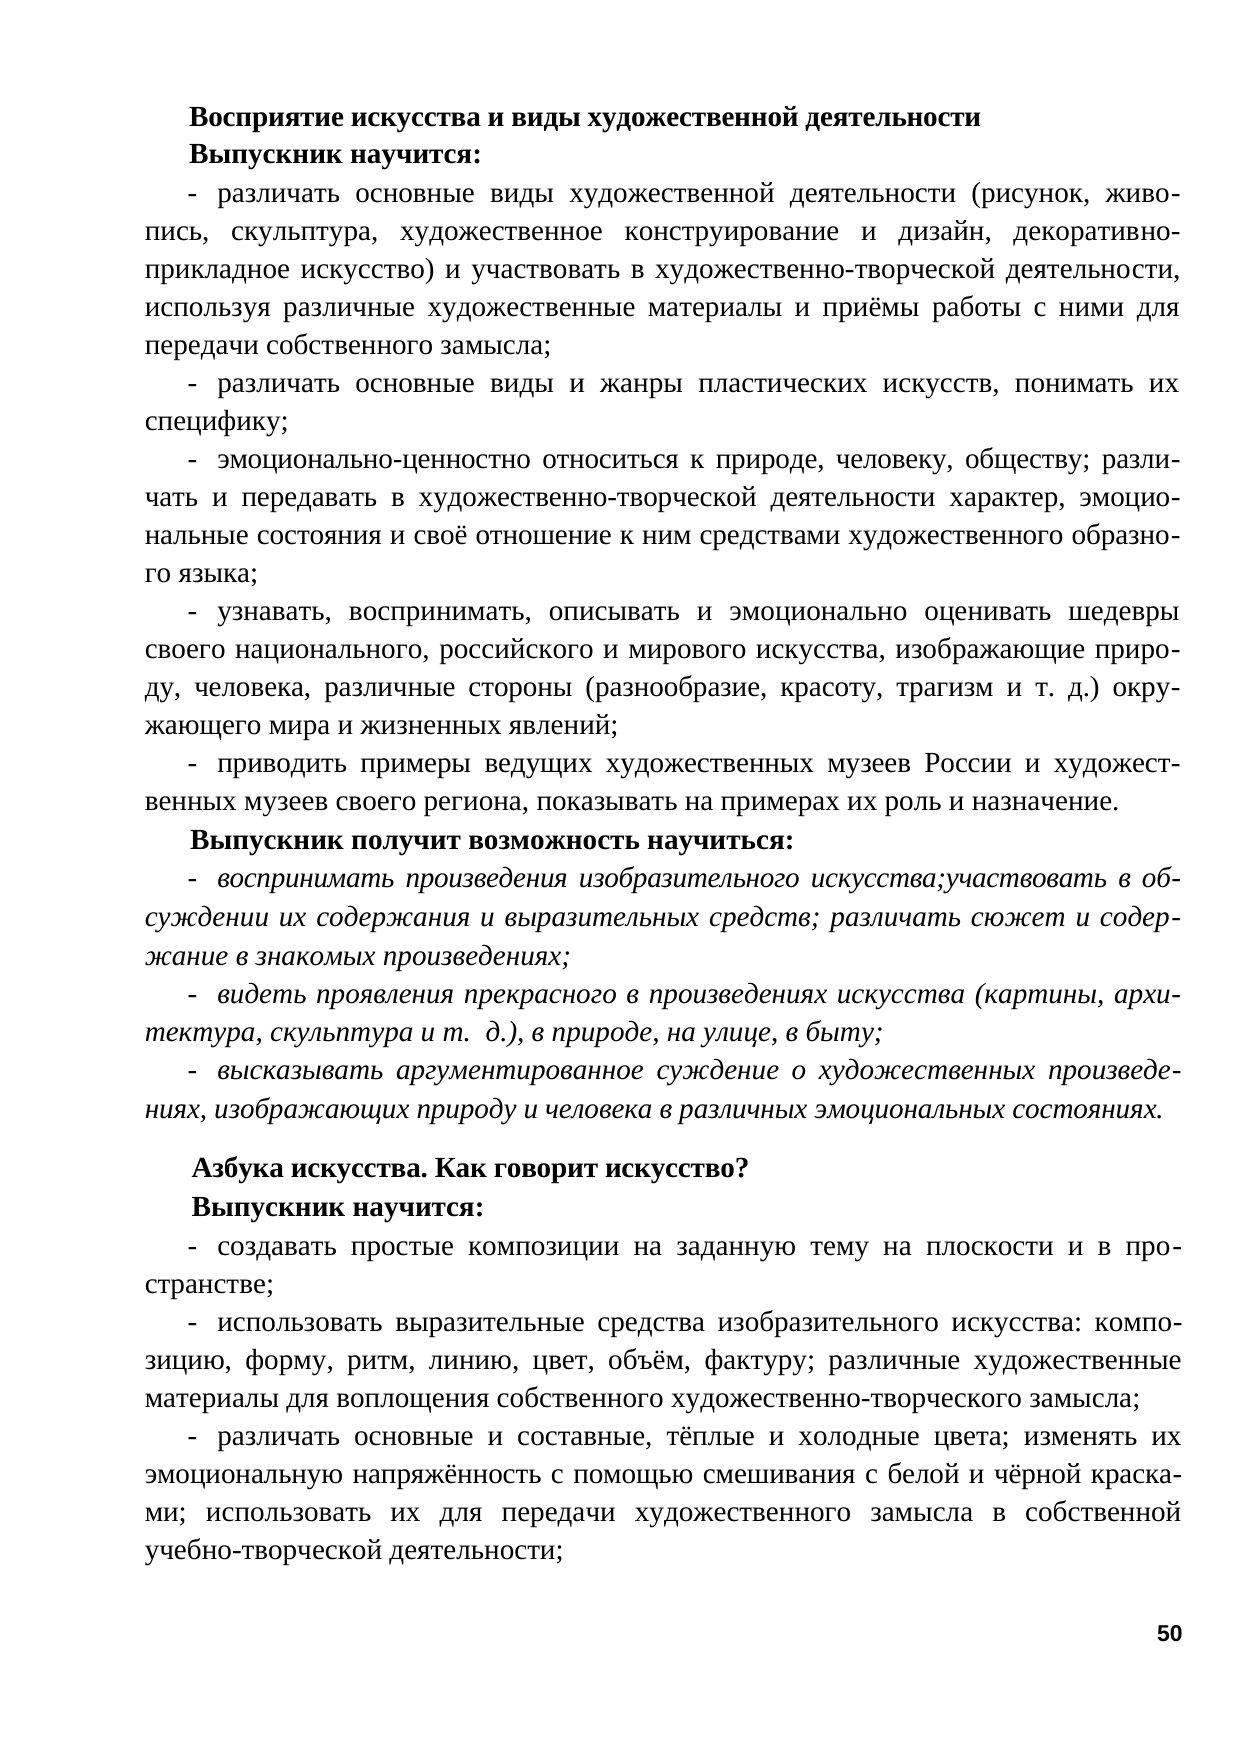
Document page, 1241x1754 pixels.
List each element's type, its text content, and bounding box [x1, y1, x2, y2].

list воспринимать произведения изобразительного искусства;участвовать в обсуждении их содержания и выразительных средств; различать сюжет и содержание в знакомых произведениях; [144, 857, 1181, 973]
list различать основные виды и жанры пластических искусств, понимать их специфику; [144, 362, 1180, 438]
list узнавать, воспринимать, описывать и эмоционально оценивать шедевры своего национального, российского и мирового искусства, изображающие природу, человека, различные стороны (разнообразие, красоту, трагизм и т. д.) окружающего мира и жизненных явлений; [144, 590, 1180, 742]
text Восприятие искусства и виды художественной деятельности Выпускник научится: [189, 96, 1020, 172]
list использовать выразительные средства изобразительного искусства: композицию, форму, ритм, линию, цвет, объём, фактуру; различные художественные материалы для воплощения собственного художественно-творческого замысла; [144, 1301, 1182, 1415]
list различать основные виды художественной деятельности (рисунок, живопись, скульптура, художественное конструирование и дизайн, декоративно-прикладное искусство) и участвовать в художественно-творческой деятельности, используя различные художественные материалы и приёмы работы с ними для передачи собственного замысла; [144, 172, 1180, 362]
list приводить примеры ведущих художественных музеев России и художественных музеев своего региона, показывать на примерах их роль и назначение. [144, 742, 1180, 818]
text 50 [144, 1620, 1182, 1646]
list создавать простые композиции на заданную тему на плоскости и в пространстве; [144, 1225, 1182, 1301]
list эмоционально-ценностно относиться к природе, человеку, обществу; различать и передавать в художественно-творческой деятельности характер, эмоциональные состояния и своё отношение к ним средствами художественного образного языка; [144, 438, 1180, 590]
list различать основные и составные, тёплые и холодные цвета; изменять их эмоциональную напряжённость с помощью смешивания с белой и чёрной красками; использовать их для передачи художественного замысла в собственной учебно-творческой деятельности; [144, 1415, 1182, 1567]
text Выпускник получит возможность научиться: [190, 819, 1182, 857]
list видеть проявления прекрасного в произведениях искусства (картины, архитектура, скульптура и т. д.), в природе, на улице, в быту; [144, 973, 1181, 1049]
text Азбука искусства. Как говорит искусство? Выпускник научится: [191, 1147, 804, 1225]
list высказывать аргументированное суждение о художественных произведениях, изображающих природу и человека в различных эмоциональных состояниях. [144, 1049, 1181, 1126]
